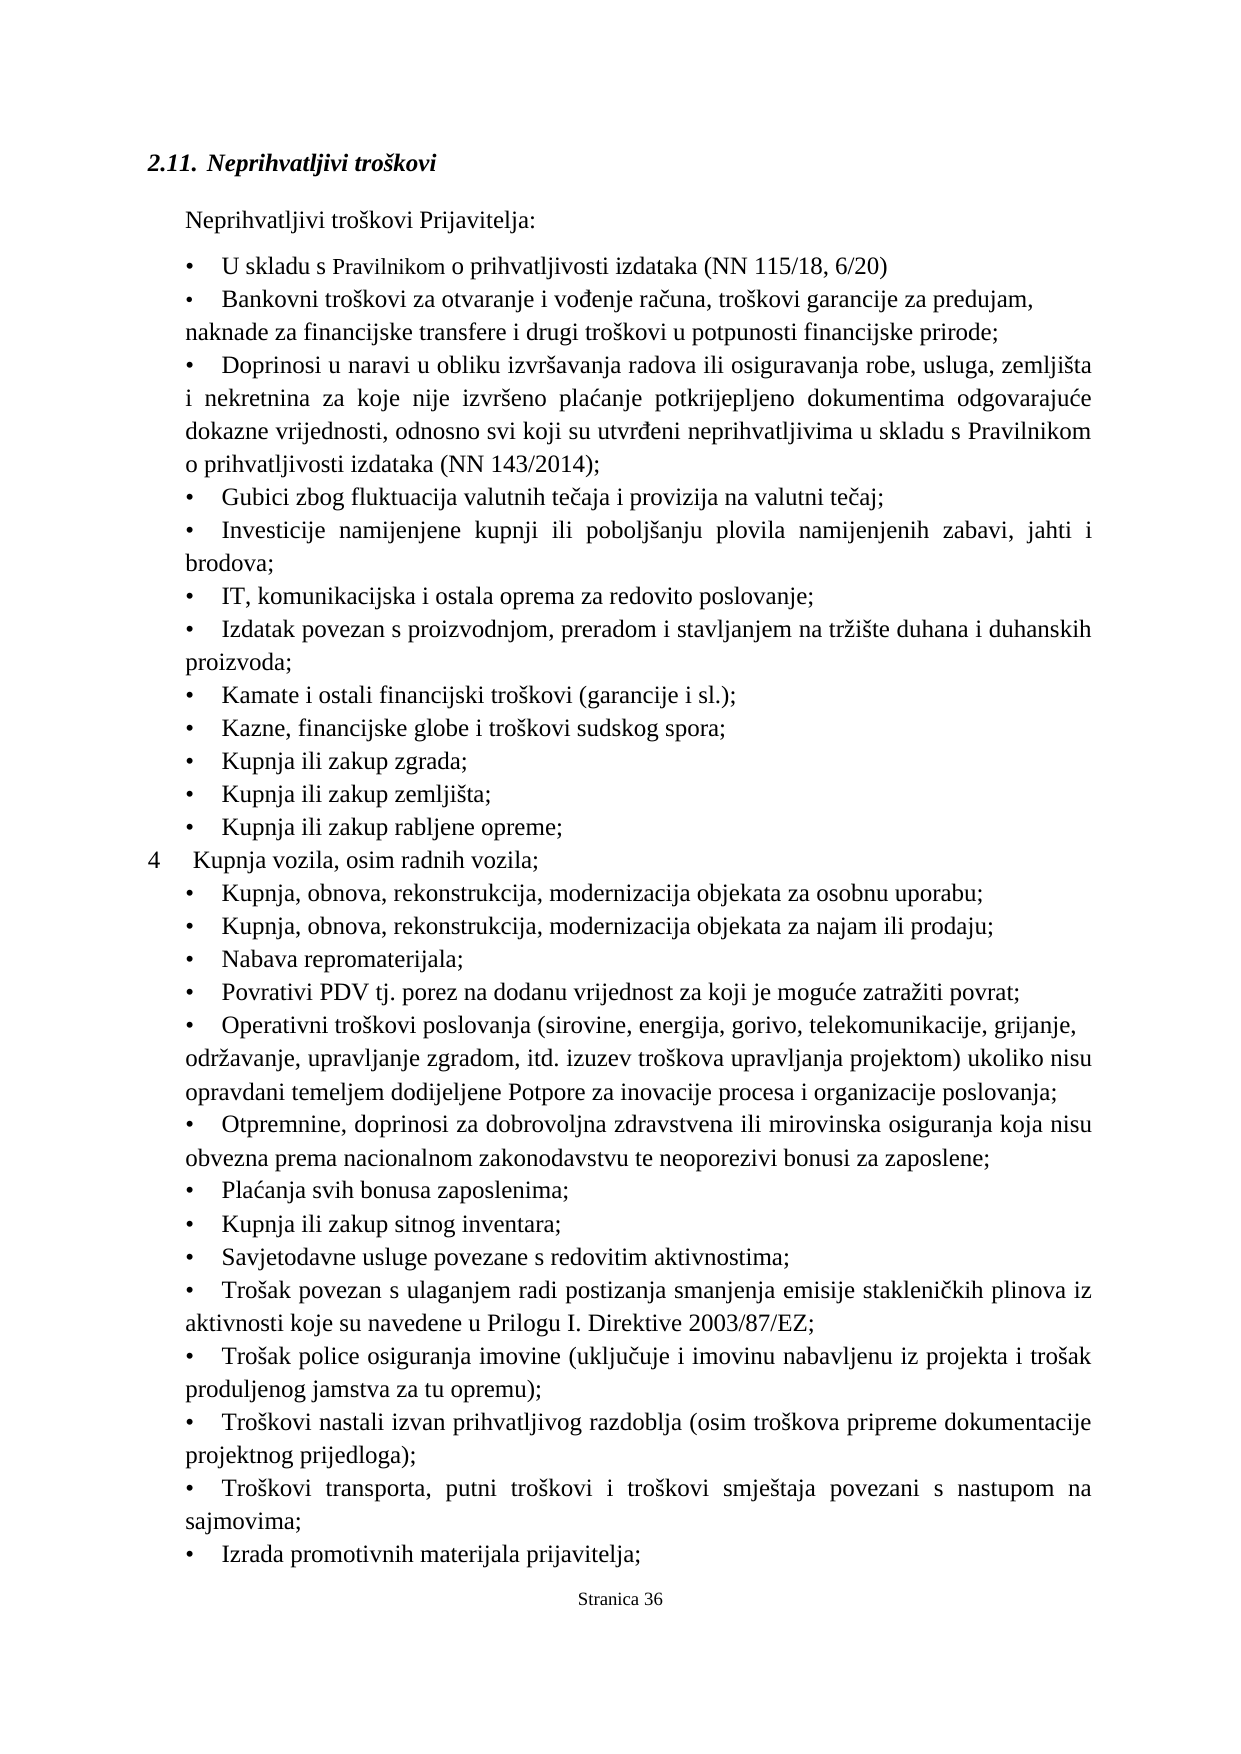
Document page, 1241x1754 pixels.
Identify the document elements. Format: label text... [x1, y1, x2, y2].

text • Kupnja, obnova, rekonstrukcija, modernizacija objekata za najam ili prodaju; [185, 911, 1093, 940]
text • IT, komunikacijska i ostala oprema za redovito poslovanje; [185, 581, 1093, 610]
text • U skladu s Pravilnikom o prihvatljivosti izdataka (NN 115/18, 6/20) [185, 251, 1093, 280]
text • Trošak police osiguranja imovine (uključuje i imovinu nabavljenu iz projekta i trošak produljenog jamstva za tu opremu); [185, 1341, 1093, 1402]
text • Trošak povezan s ulaganjem radi postizanja smanjenja emisije stakleničkih plinova iz aktivnosti koje su navedene u Prilogu I. Direktive 2003/87/EZ; [185, 1275, 1093, 1336]
text • Nabava repromaterijala; [185, 944, 1093, 973]
text • Otpremnine, doprinosi za dobrovoljna zdravstvena ili mirovinska osiguranja koja nisu obvezna prema nacionalnom zakonodavstvu te neoporezivi bonusi za zaposlene; [185, 1109, 1093, 1171]
text • Gubici zbog fluktuacija valutnih tečaja i provizija na valutni tečaj; [185, 482, 1093, 511]
text • Operativni troškovi poslovanja (sirovine, energija, gorivo, telekomunikacije, grijanje, [185, 1011, 1093, 1039]
text • Kupnja, obnova, rekonstrukcija, modernizacija objekata za osobnu uporabu; [185, 878, 1093, 907]
text • Kamate i ostali financijski troškovi (garancije i sl.); [185, 680, 1093, 709]
text • Doprinosi u naravi u obliku izvršavanja radova ili osiguravanja robe, usluga, zemljišta i nekretnina za koje nije izvršeno plaćanje potkrijepljeno dokumentima odgovarajuće dokazne vrijednosti, odnosno svi koji su utvrđeni neprihvatljivima u skladu s Pravilnikom o prihvatljivosti izdataka (NN 143/2014); [185, 350, 1093, 478]
text • Kupnja ili zakup zemljišta; [185, 779, 1093, 808]
text • Kazne, financijske globe i troškovi sudskog spora; [185, 713, 1093, 742]
text • Izrada promotivnih materijala prijavitelja; [185, 1539, 1093, 1568]
text • Investicije namijenjene kupnji ili poboljšanju plovila namijenjenih zabavi, jahti i brodova; [185, 515, 1093, 577]
text • Savjetodavne usluge povezane s redovitim aktivnostima; [185, 1242, 1093, 1270]
text • Povrativi PDV tj. porez na dodanu vrijednost za koji je moguće zatražiti povrat; [185, 977, 1093, 1006]
text • Izdatak povezan s proizvodnjom, preradom i stavljanjem na tržište duhana i duhanskih proizvoda; [185, 614, 1093, 676]
text Neprihvatljivi troškovi Prijavitelja: [185, 206, 1093, 234]
list Kupnja vozila, osim radnih vozila; [148, 845, 1093, 874]
text održavanje, upravljanje zgradom, itd. izuzev troškova upravljanja projektom) ukoliko nisu opravdani temeljem dodijeljene Potpore za inovacije procesa i organizacije poslovanja; [185, 1043, 1093, 1105]
text • Troškovi transporta, putni troškovi i troškovi smještaja povezani s nastupom na sajmovima; [185, 1473, 1093, 1534]
text • Bankovni troškovi za otvaranje i vođenje računa, troškovi garancije za predujam, [185, 284, 1093, 313]
text • Troškovi nastali izvan prihvatljivog razdoblja (osim troškova pripreme dokumentacije projektnog prijedloga); [185, 1407, 1093, 1468]
text naknade za financijske transfere i drugi troškovi u potpunosti financijske prirode; [185, 317, 1093, 346]
text • Plaćanja svih bonusa zaposlenima; [185, 1176, 1093, 1204]
text • Kupnja ili zakup sitnog inventara; [185, 1209, 1093, 1237]
text • Kupnja ili zakup zgrada; [185, 746, 1093, 775]
text • Kupnja ili zakup rabljene opreme; [185, 812, 1093, 841]
subtitle Neprihvatljivi troškovi [148, 148, 1093, 176]
